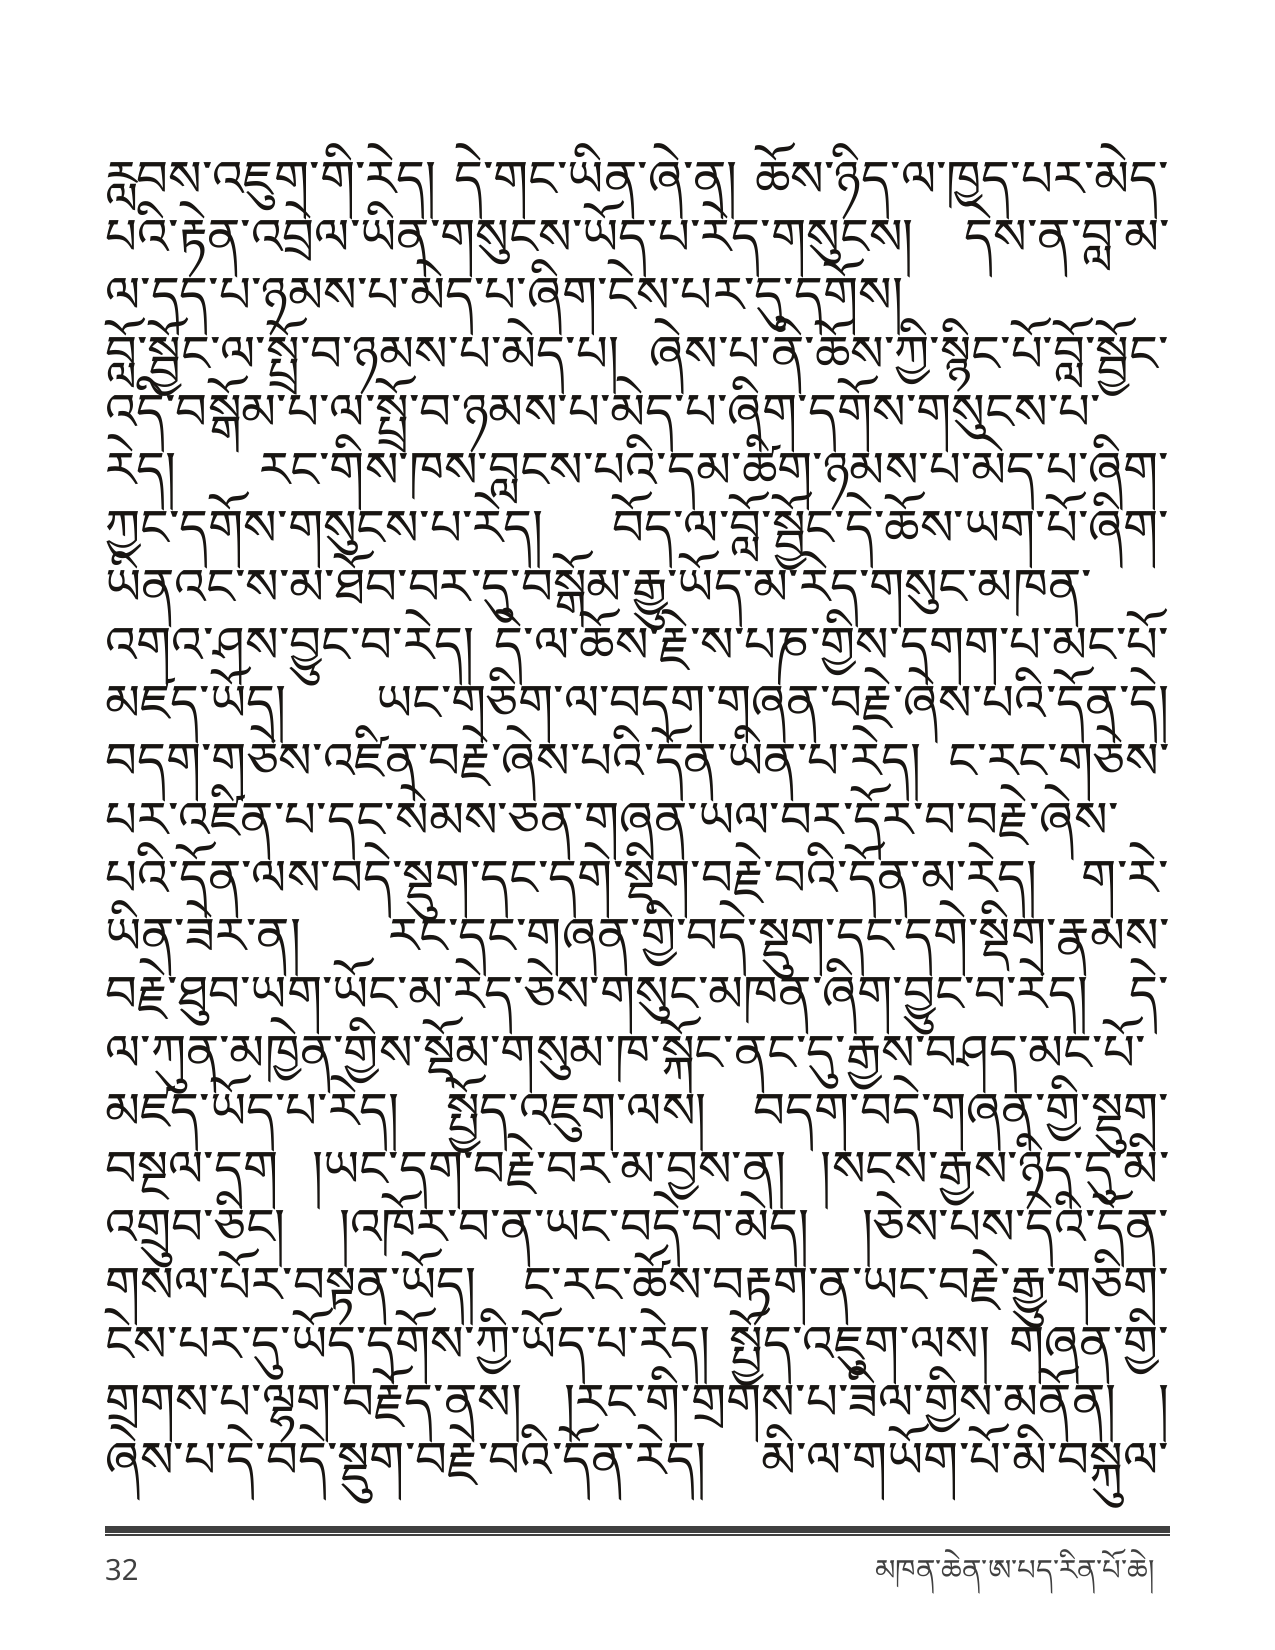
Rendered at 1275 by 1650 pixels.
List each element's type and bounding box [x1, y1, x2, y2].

text [105, 150, 1170, 1489]
